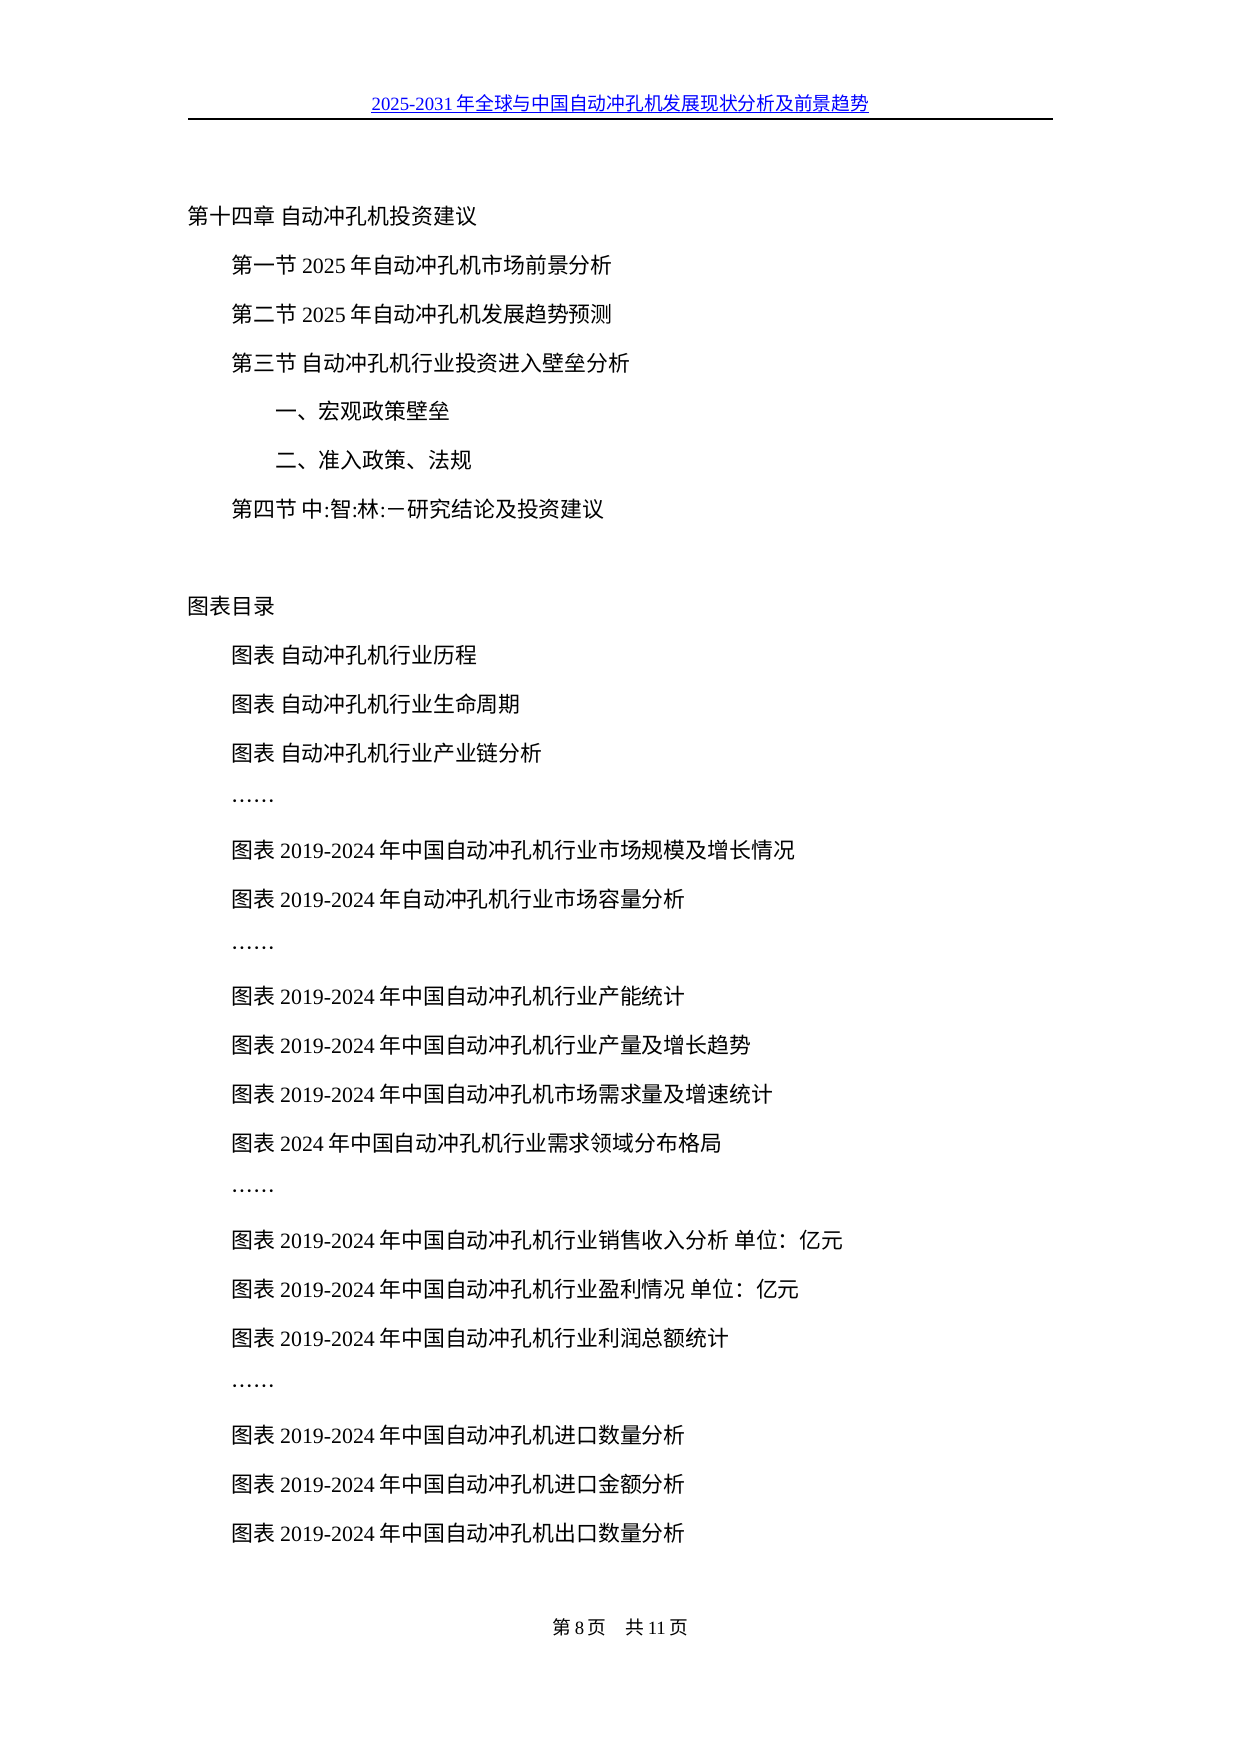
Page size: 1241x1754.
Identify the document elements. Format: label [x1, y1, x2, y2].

text [187, 150, 1053, 1548]
